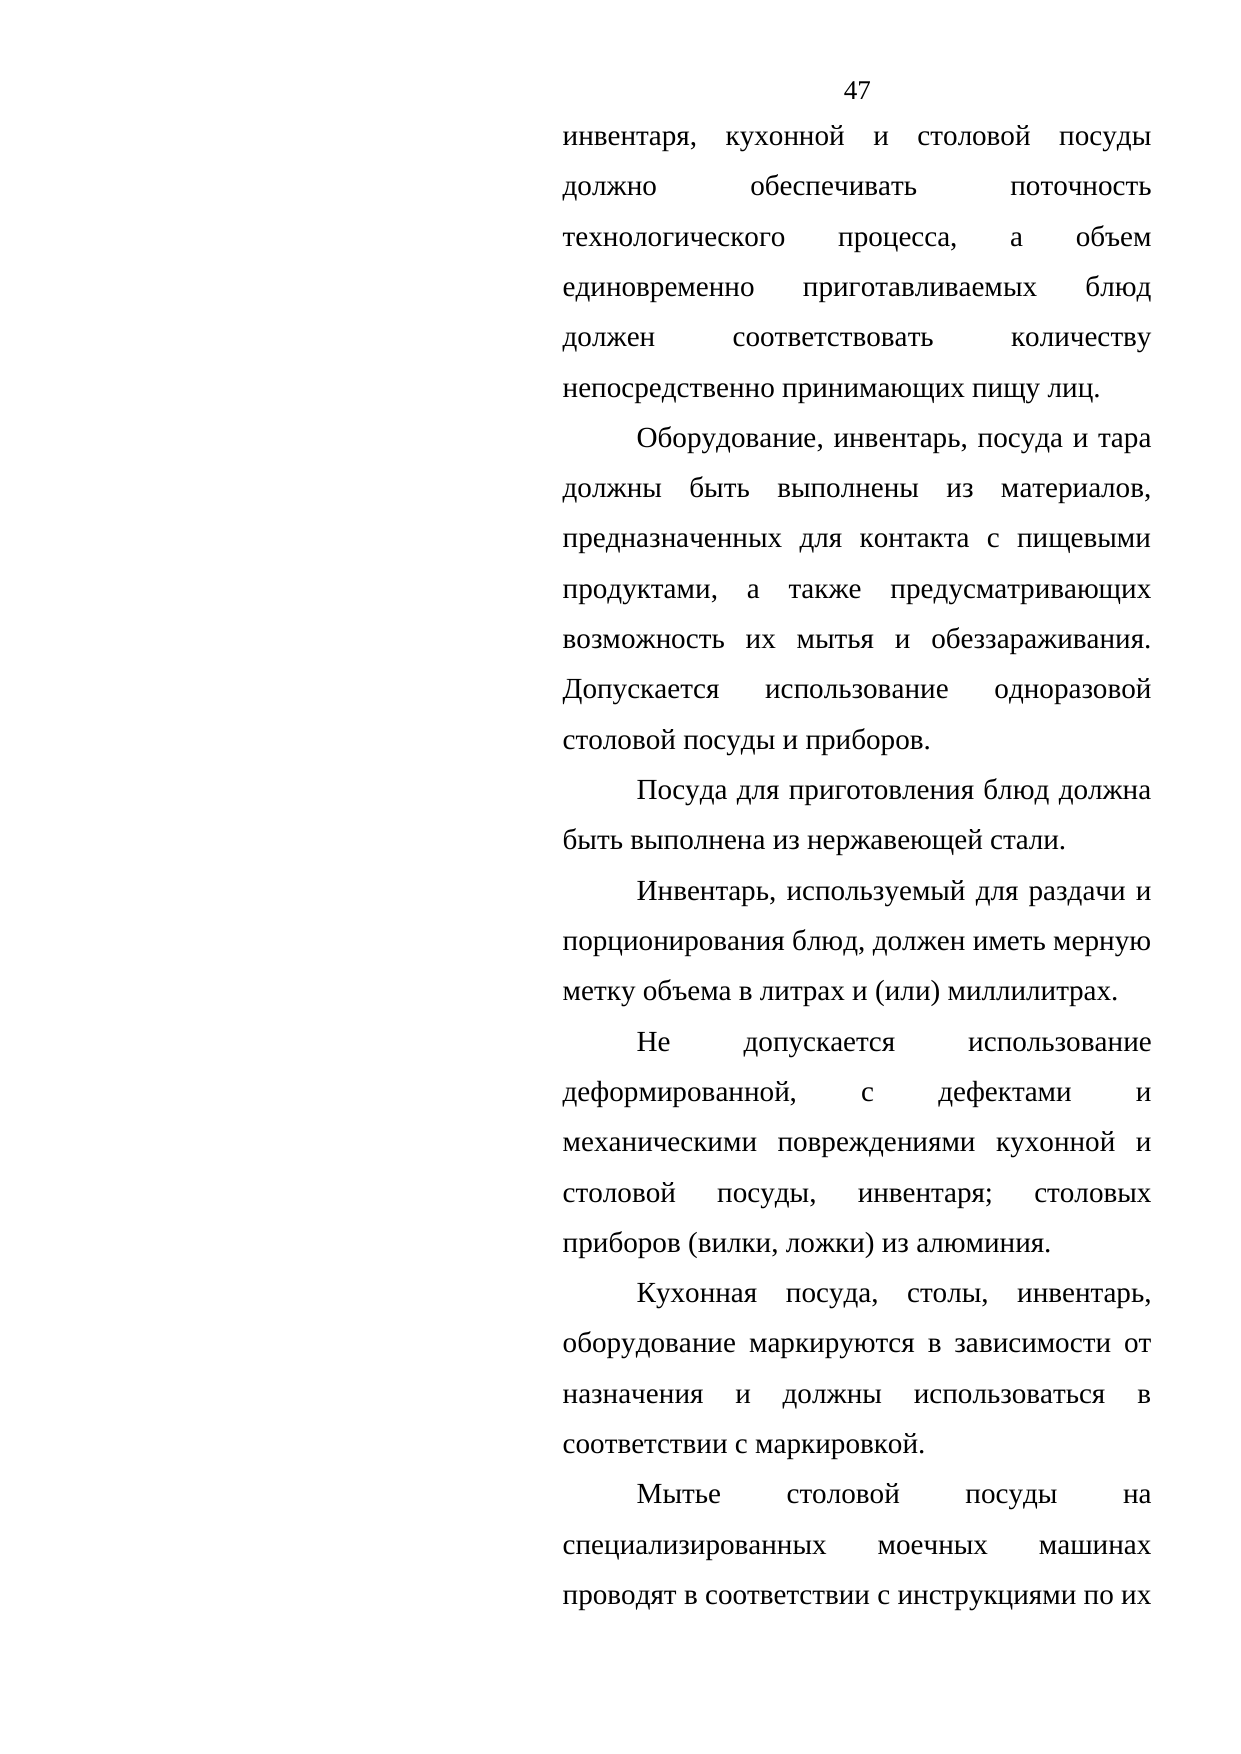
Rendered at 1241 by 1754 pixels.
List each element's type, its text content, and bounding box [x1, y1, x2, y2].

list Не допускается использование деформированной, с дефектами и механическими повреждениями кухонной и столовой посуды, инвентаря; столовых приборов (вилки, ложки) из алюминия. [562, 1024, 1152, 1258]
list Оборудование, инвентарь, посуда и тара должны быть выполнены из материалов, предназначенных для контакта с пищевыми продуктами, а также предусматривающих возможность их мытья и обеззараживания. Допускается использование одноразовой столовой посуды и приборов. [562, 420, 1152, 755]
list Кухонная посуда, столы, инвентарь, оборудование маркируются в зависимости от назначения и должны использоваться в соответствии с маркировкой. [562, 1275, 1152, 1460]
list Посуда для приготовления блюд должна быть выполнена из нержавеющей стали. [562, 772, 1152, 856]
list Инвентарь, используемый для раздачи и порционирования блюд, должен иметь мерную метку объема в литрах и (или) миллилитрах. [562, 873, 1152, 1007]
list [562, 1477, 1152, 1611]
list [562, 118, 1152, 403]
